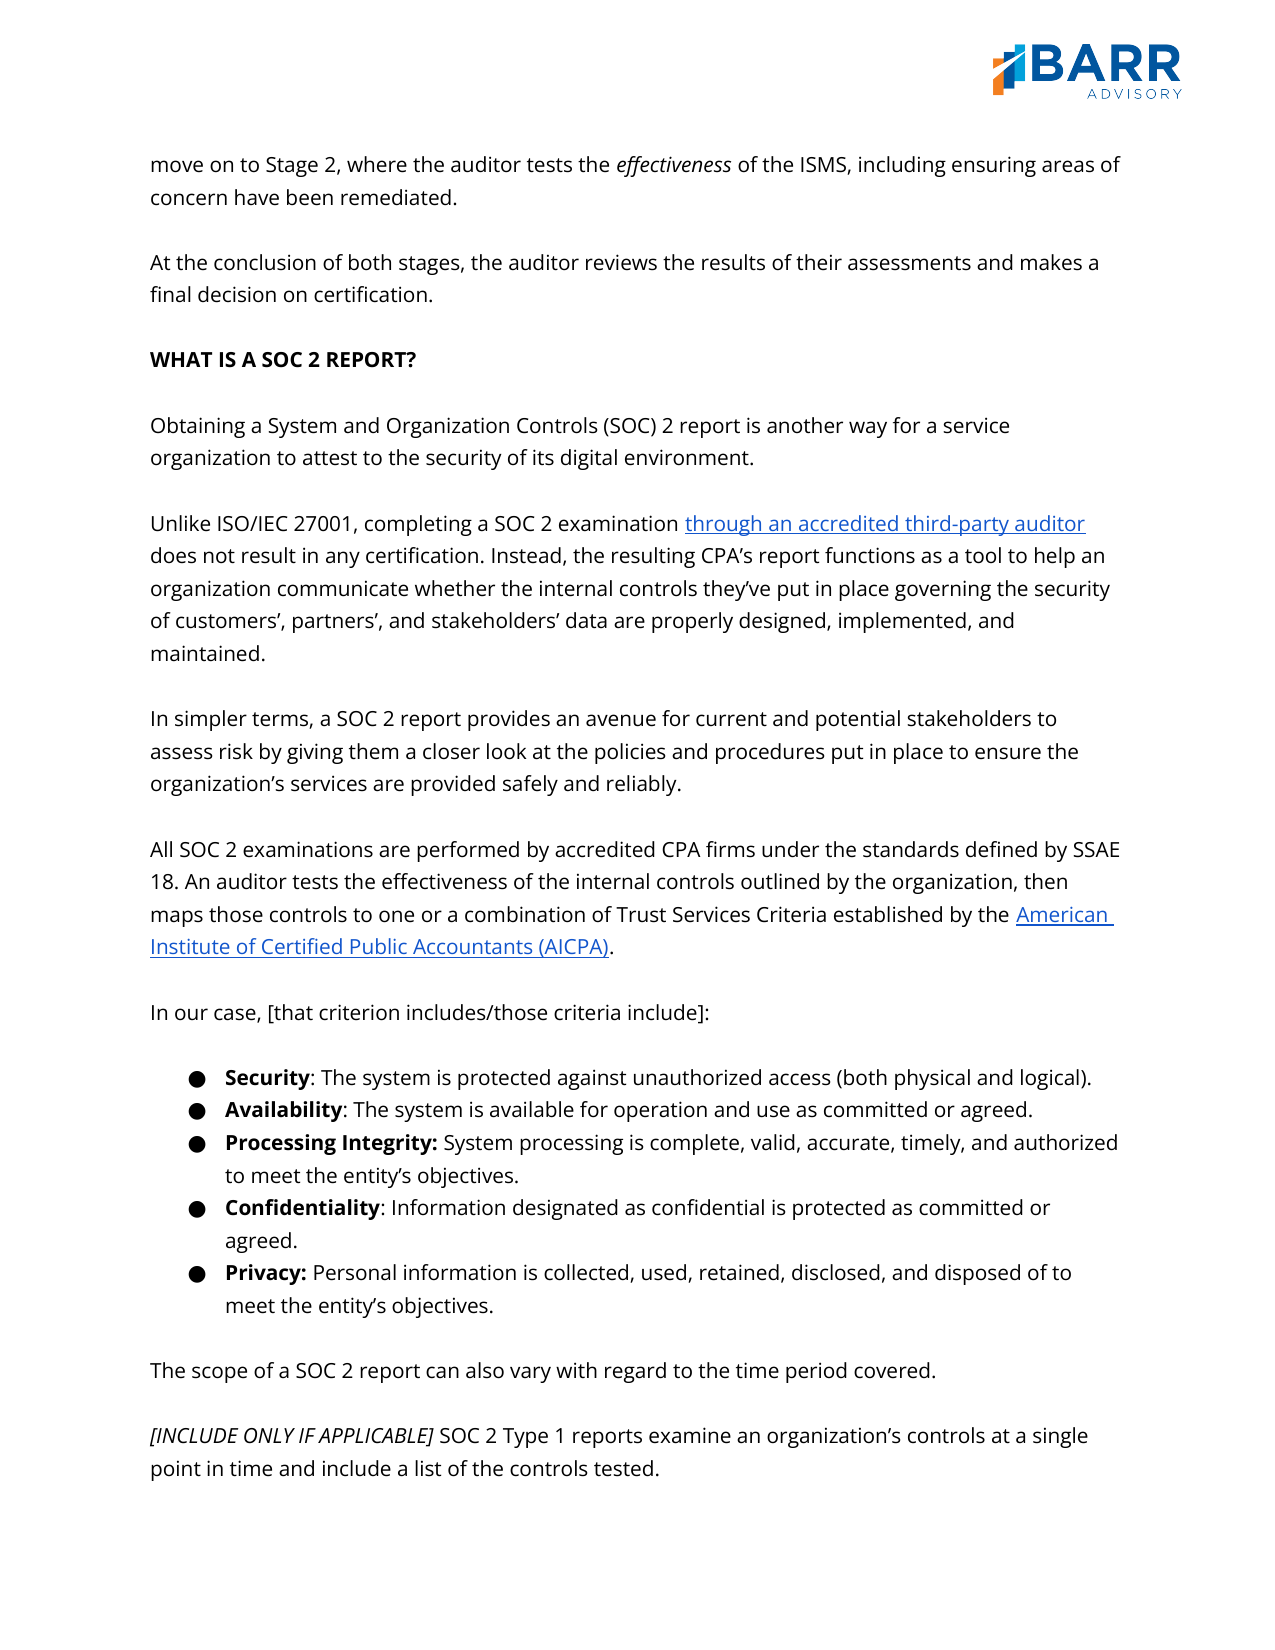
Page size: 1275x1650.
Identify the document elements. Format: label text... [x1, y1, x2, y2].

list Security: The system is protected against unauthorized access (both physical and logical). [187, 1063, 1125, 1091]
picture [993, 44, 1182, 99]
text Obtaining a System and Organization Controls (SOC) 2 report is another way for a service organization to attest to the security of its digital environment. [150, 411, 1125, 472]
list Privacy: Personal information is collected, used, retained, disclosed, and disposed of to meet the entity’s objectives. [187, 1258, 1125, 1319]
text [150, 150, 1125, 211]
text All SOC 2 examinations are performed by accredited CPA firms under the standards defined by SSAE 18. An auditor tests the effectiveness of the internal controls outlined by the organization, then maps those controls to one or a combination of Trust Services Criteria established by the American Institute of Certified Public Accountants (AICPA). [150, 835, 1125, 961]
list Confidentiality: Information designated as confidential is protected as committed or agreed. [187, 1193, 1125, 1254]
text In simpler terms, a SOC 2 report provides an avenue for current and potential stakeholders to assess risk by giving them a closer look at the policies and procedures put in place to ensure the organization’s services are provided safely and reliably. [150, 704, 1125, 798]
text In our case, [that criterion includes/those criteria include]: [150, 998, 1125, 1026]
text The scope of a SOC 2 report can also vary with regard to the time period covered. [150, 1356, 1125, 1385]
text [INCLUDE ONLY IF APPLICABLE] SOC 2 Type 1 reports examine an organization’s controls at a single point in time and include a list of the controls tested. [150, 1422, 1125, 1483]
text Unlike ISO/IEC 27001, completing a SOC 2 examination through an accredited third-party auditor does not result in any certification. Instead, the resulting CPA’s report functions as a tool to help an organization communicate whether the internal controls they’ve put in place governing the security of customers’, partners’, and stakeholders’ data are properly designed, implemented, and maintained. [150, 509, 1125, 667]
list Processing Integrity: System processing is complete, valid, accurate, timely, and authorized to meet the entity’s objectives. [187, 1128, 1125, 1189]
text At the conclusion of both stages, the auditor reviews the results of their assessments and makes a final decision on certification. [150, 248, 1125, 309]
subtitle WHAT IS A SOC 2 REPORT? [150, 346, 1125, 374]
list Availability: The system is available for operation and use as committed or agreed. [187, 1096, 1125, 1124]
